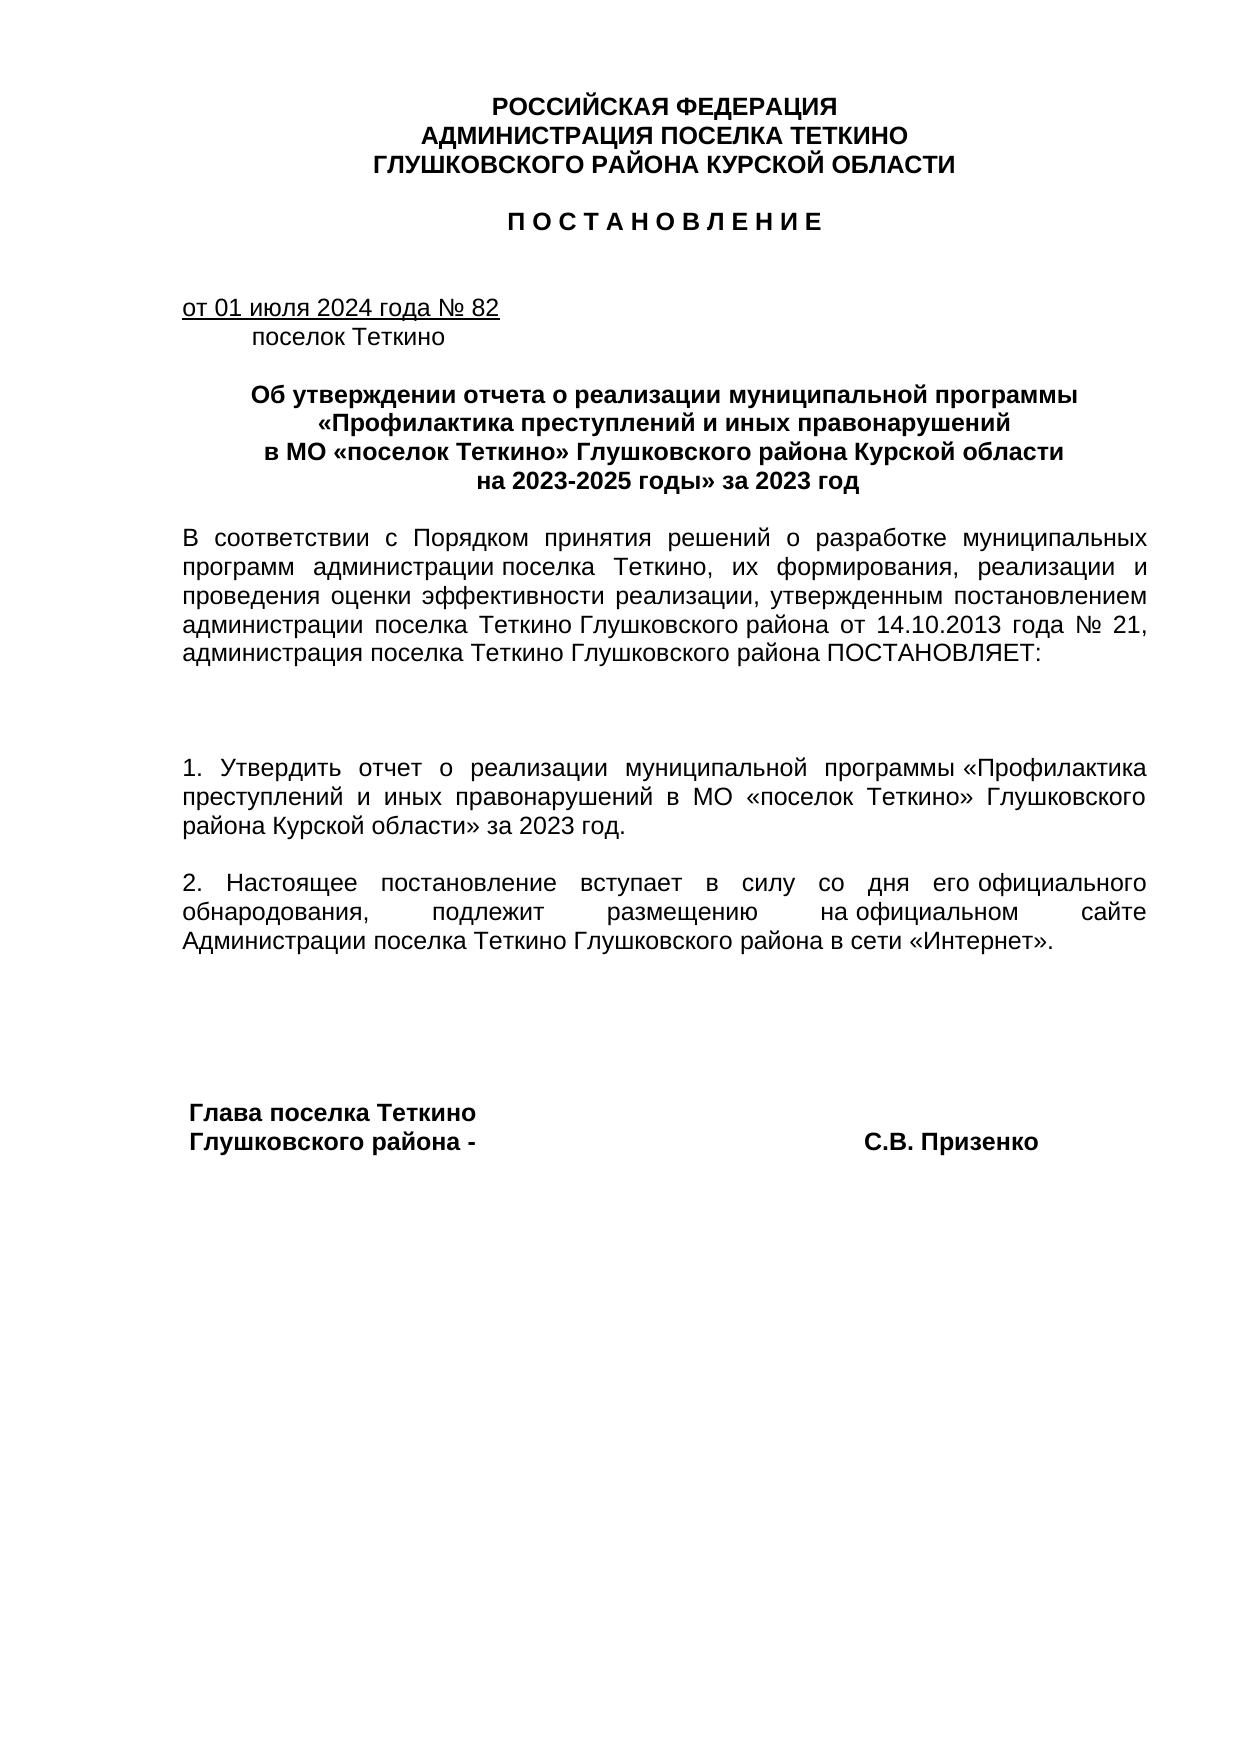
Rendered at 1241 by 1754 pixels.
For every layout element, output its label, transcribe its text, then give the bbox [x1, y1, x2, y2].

table_header РОССИЙСКАЯ ФЕДЕРАЦИЯ АДМИНИСТРАЦИЯ ПОСЕЛКА ТЕТКИНО ГЛУШКОВСКОГО РАЙОНА КУРСКОЙ ОБЛАСТИ П О С Т А Н О В Л Е Н И Е от 01 июля 2024 года № 82 поселок Теткино Об утверждении отчета о реализации муниципальной программы «Профилактика преступлений и иных правонарушений в МО «поселок Теткино» Глушковского района Курской области на 2023-2025 годы» за 2023 год В соответствии с Порядком принятия решений о разработке муниципальных программ администрации поселка Теткино, их формирования, реализации и проведения оценки эффективности реализации, утвержденным постановлением администрации поселка Теткино Глушковского района от 14.10.2013 года № 21, администрация поселка Теткино Глушковского района ПОСТАНОВЛЯЕТ: 1. Утвердить отчет о реализации муниципальной программы «Профилактика преступлений и иных правонарушений в МО «поселок Теткино» Глушковского района Курской области» за 2023 год. 2. Настоящее постановление вступает в силу со дня его официального обнародования, подлежит размещению на официальном сайте Администрации поселка Теткино Глушковского района в сети «Интернет». Глава поселка Теткино Глушковского района - С.В. Призенко [182, 121, 1147, 1443]
